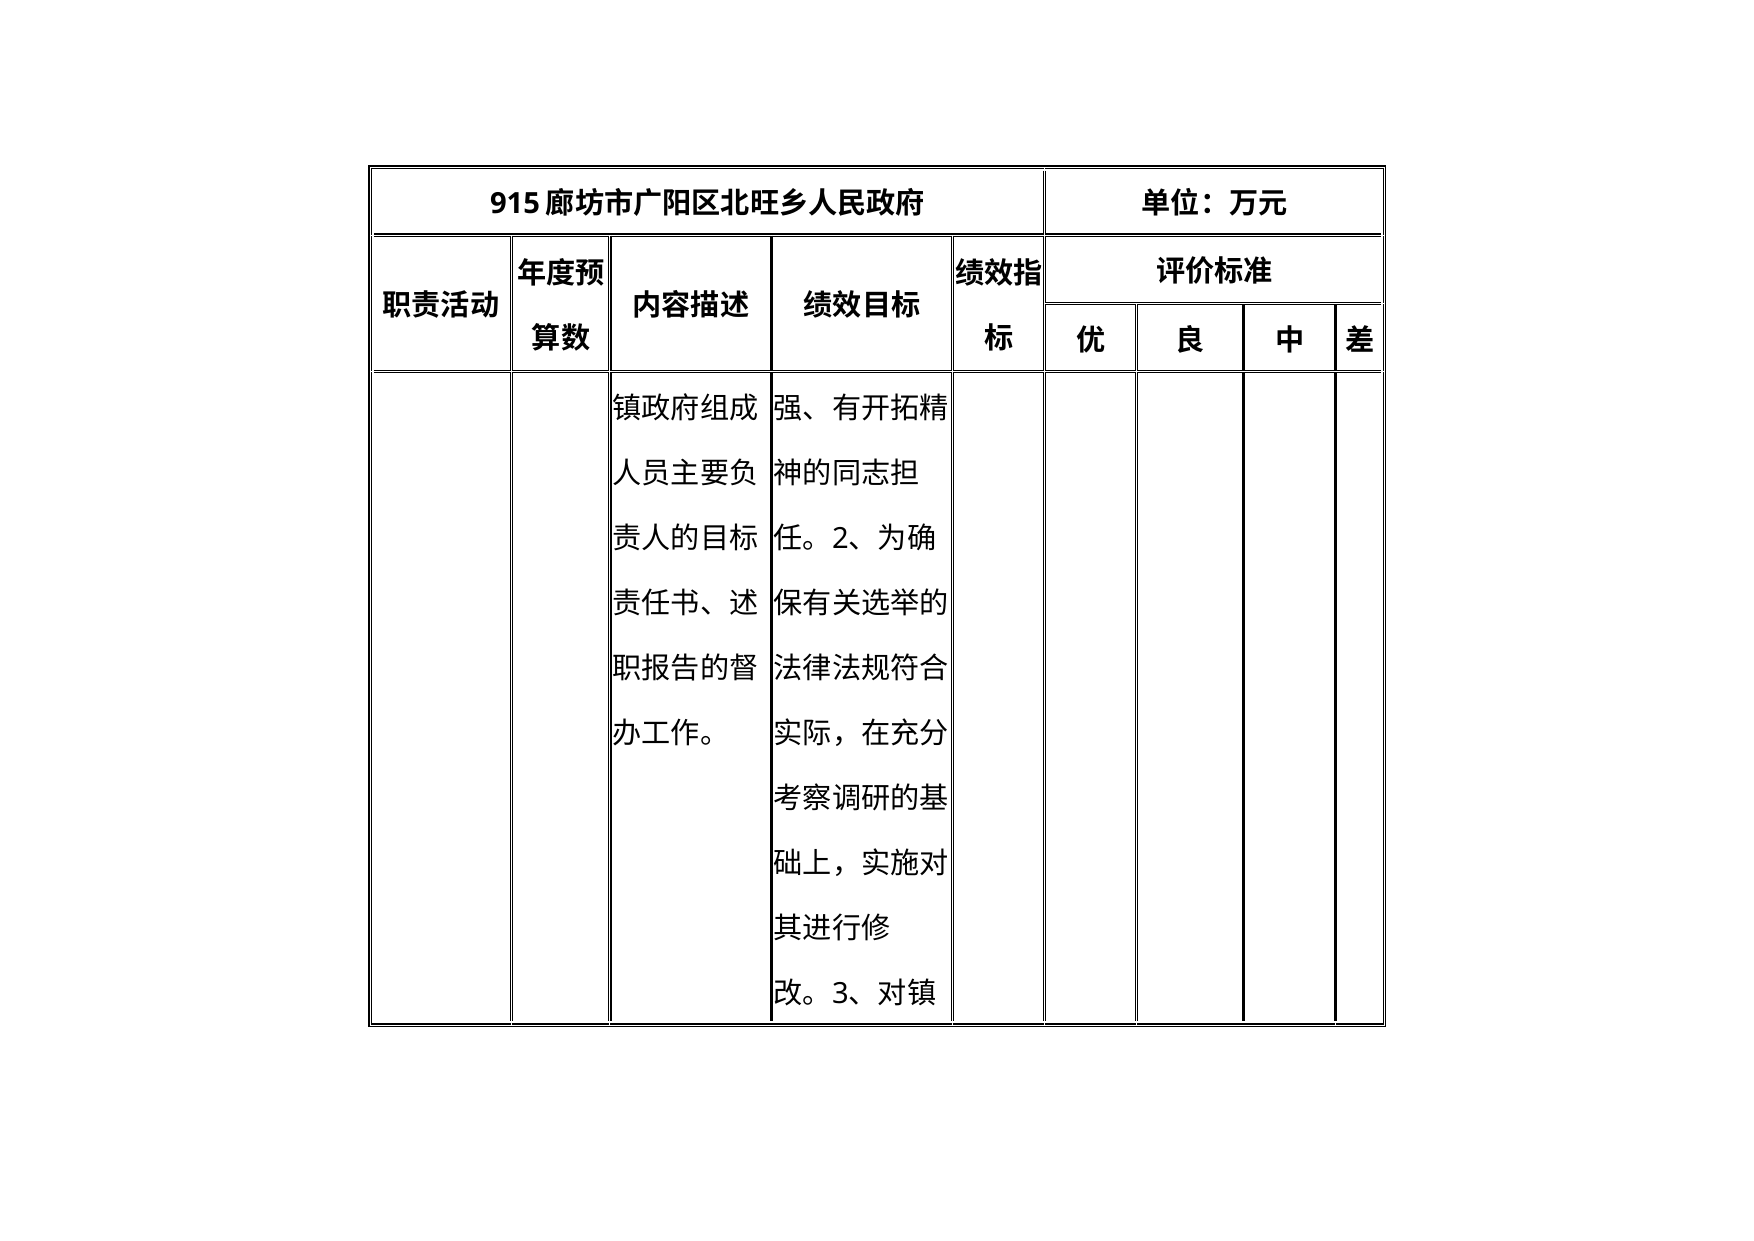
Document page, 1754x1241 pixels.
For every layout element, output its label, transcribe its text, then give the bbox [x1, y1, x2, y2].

table_cell 绩效目标 [773, 237, 951, 370]
table_cell 检查监督代表法、选举法及其实施办法的贯彻实施；承担人大换届选举及人事任免服务工作；负责对镇政府组成人员主要负责人的目标责任书、述职报告的督办工作。 [610, 373, 771, 1023]
table_cell 选举和任免 [370, 370, 511, 1023]
table_cell 职责活动 [372, 233, 510, 370]
table_cell 内容描述 [612, 237, 770, 370]
table_cell [1045, 373, 1137, 1023]
table_cell 中 [1245, 305, 1334, 370]
table_cell 良 [1138, 305, 1242, 370]
table_cell [511, 370, 610, 1023]
table_cell [1243, 373, 1335, 1023]
table_cell 评价标准 [1046, 233, 1383, 302]
table_cell 年度预算数 [513, 237, 608, 370]
table_cell [953, 373, 1044, 1023]
table_header 单位：万元 [1045, 169, 1383, 233]
table_cell [1137, 373, 1243, 1023]
table_header 915廊坊市广阳区北旺乡人民政府 [372, 169, 1044, 233]
table_cell 优 [1046, 305, 1135, 370]
table_cell 绩效指标 [954, 237, 1043, 370]
table_cell 1、根据工作需要和镇委的建议，在充分酝酿和审议的基础上，选举产生一府两院的领导成员，确保选出能力突出、责任心强、有开拓精神的同志担任。2、为确保有关选举的法律法规符合实际，在充分考察调研的基础上，实施对其进行修改。3、对镇政府组成人员主要负责人进行目标责任监督，确保依法履行职责，完成目标任务。 [771, 373, 952, 1023]
table_cell [1335, 370, 1384, 1023]
table_cell 差 [1335, 302, 1384, 370]
